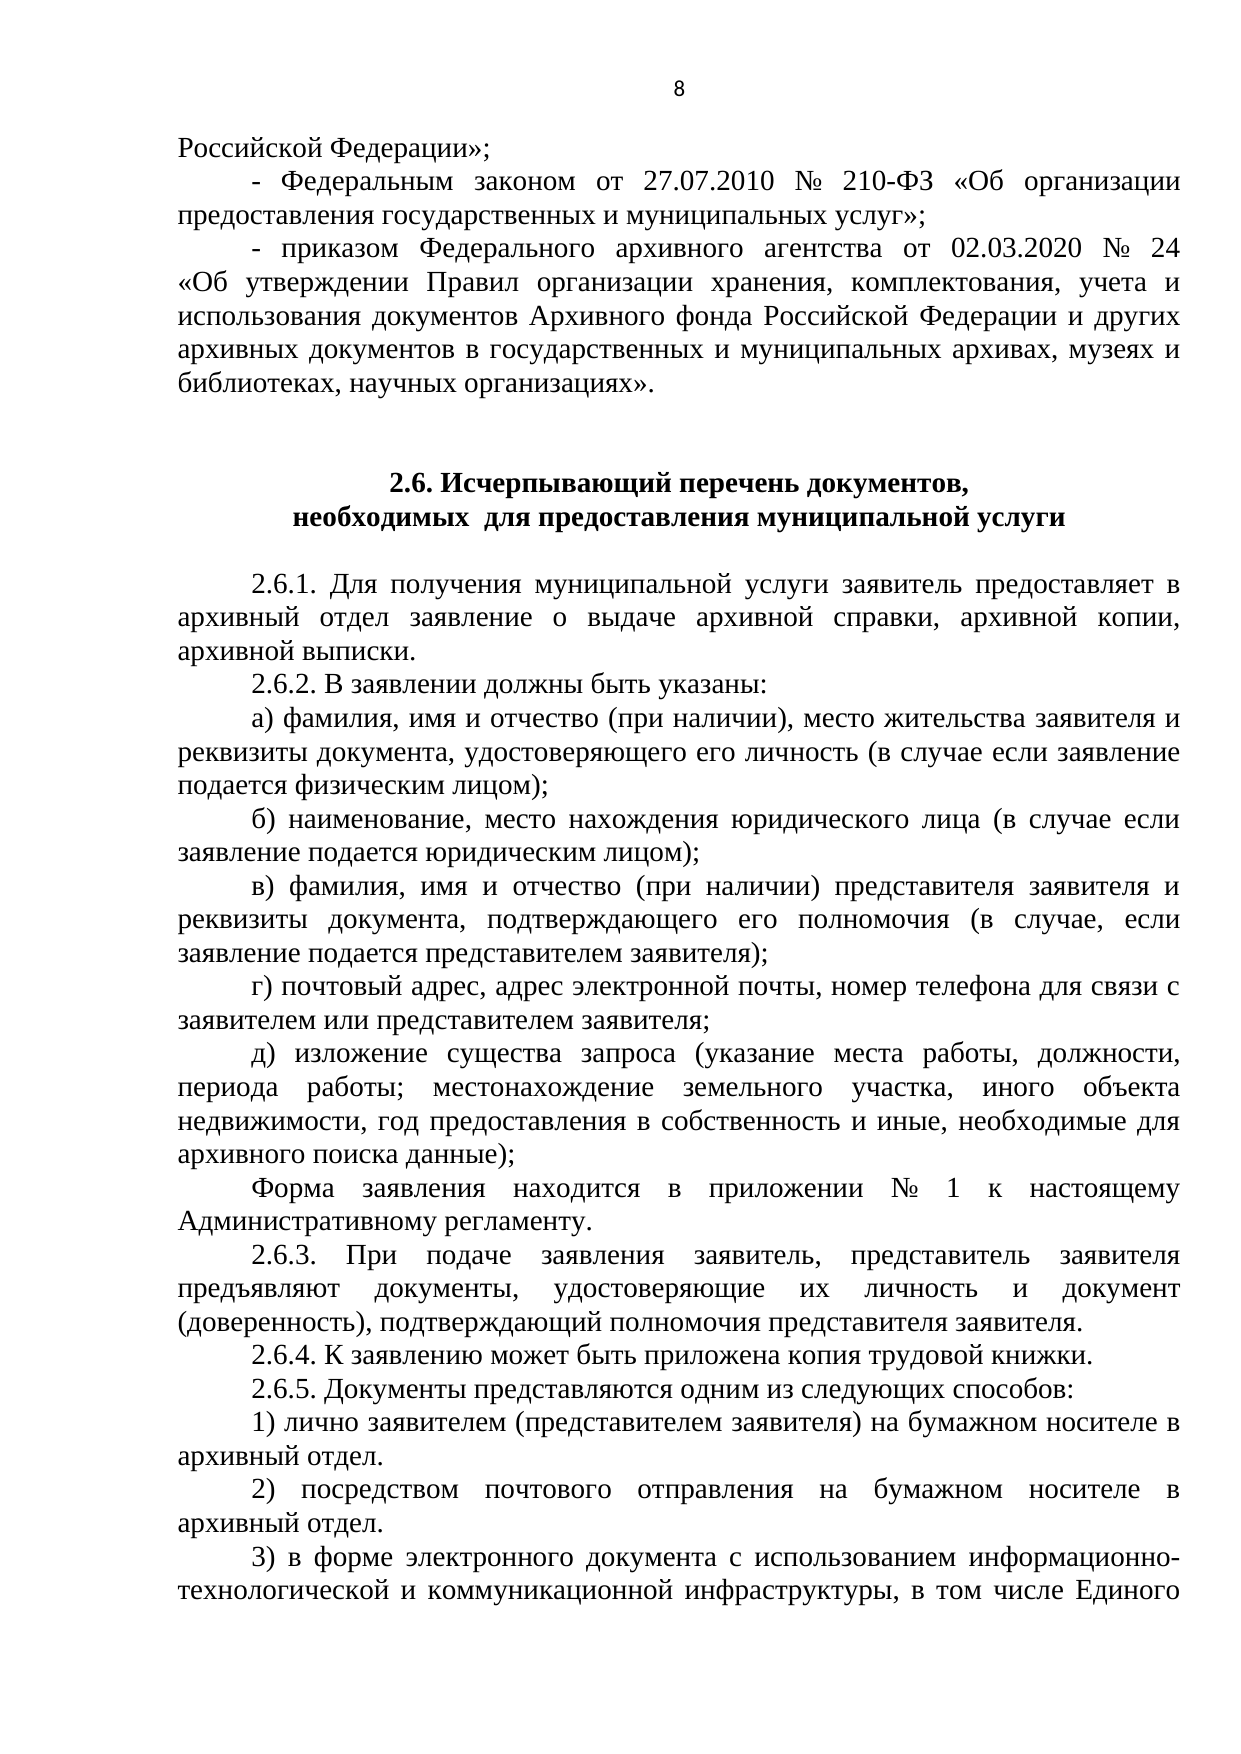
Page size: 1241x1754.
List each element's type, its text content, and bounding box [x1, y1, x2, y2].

text 2.6.3. При подаче заявления заявитель, представитель заявителя предъявляют документы, удостоверяющие их личность и документ (доверенность), подтверждающий полномочия представителя заявителя. [177, 1237, 1181, 1337]
text необходимых для предоставления муниципальной услуги [177, 499, 1181, 532]
text 2.6. Исчерпывающий перечень документов, [177, 465, 1181, 499]
text д) изложение существа запроса (указание места работы, должности, периода работы; местонахождение земельного участка, иного объекта недвижимости, год предоставления в собственность и иные, необходимые для архивного поиска данные); [177, 1036, 1181, 1170]
text Форма заявления находится в приложении № 1 к настоящему Административному регламенту. [177, 1170, 1181, 1237]
text 2.6.2. В заявлении должны быть указаны: [177, 667, 1181, 700]
text - приказом Федерального архивного агентства от 02.03.2020 № 24 «Об утверждении Правил организации хранения, комплектования, учета и использования документов Архивного фонда Российской Федерации и других архивных документов в государственных и муниципальных архивах, музеях и библиотеках, научных организациях». [177, 231, 1181, 398]
text 2.6.1. Для получения муниципальной услуги заявитель предоставляет в архивный отдел заявление о выдаче архивной справки, архивной копии, архивной выписки. [177, 566, 1181, 667]
text 1) лично заявителем (представителем заявителя) на бумажном носителе в архивный отдел. [177, 1404, 1181, 1472]
text - Федеральным законом от 27.07.2010 № 210-ФЗ «Об организации предоставления государственных и муниципальных услуг»; [177, 163, 1181, 231]
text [177, 130, 1181, 163]
text 2.6.5. Документы представляются одним из следующих способов: [177, 1371, 1181, 1404]
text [177, 1539, 1181, 1606]
text 2) посредством почтового отправления на бумажном носителе в архивный отдел. [177, 1472, 1181, 1539]
text г) почтовый адрес, адрес электронной почты, номер телефона для связи с заявителем или представителем заявителя; [177, 968, 1181, 1036]
text 2.6.4. К заявлению может быть приложена копия трудовой книжки. [177, 1337, 1181, 1371]
text б) наименование, место нахождения юридического лица (в случае если заявление подается юридическим лицом); [177, 801, 1181, 868]
text а) фамилия, имя и отчество (при наличии), место жительства заявителя и реквизиты документа, удостоверяющего его личность (в случае если заявление подается физическим лицом); [177, 700, 1181, 801]
text в) фамилия, имя и отчество (при наличии) представителя заявителя и реквизиты документа, подтверждающего его полномочия (в случае, если заявление подается представителем заявителя); [177, 868, 1181, 968]
